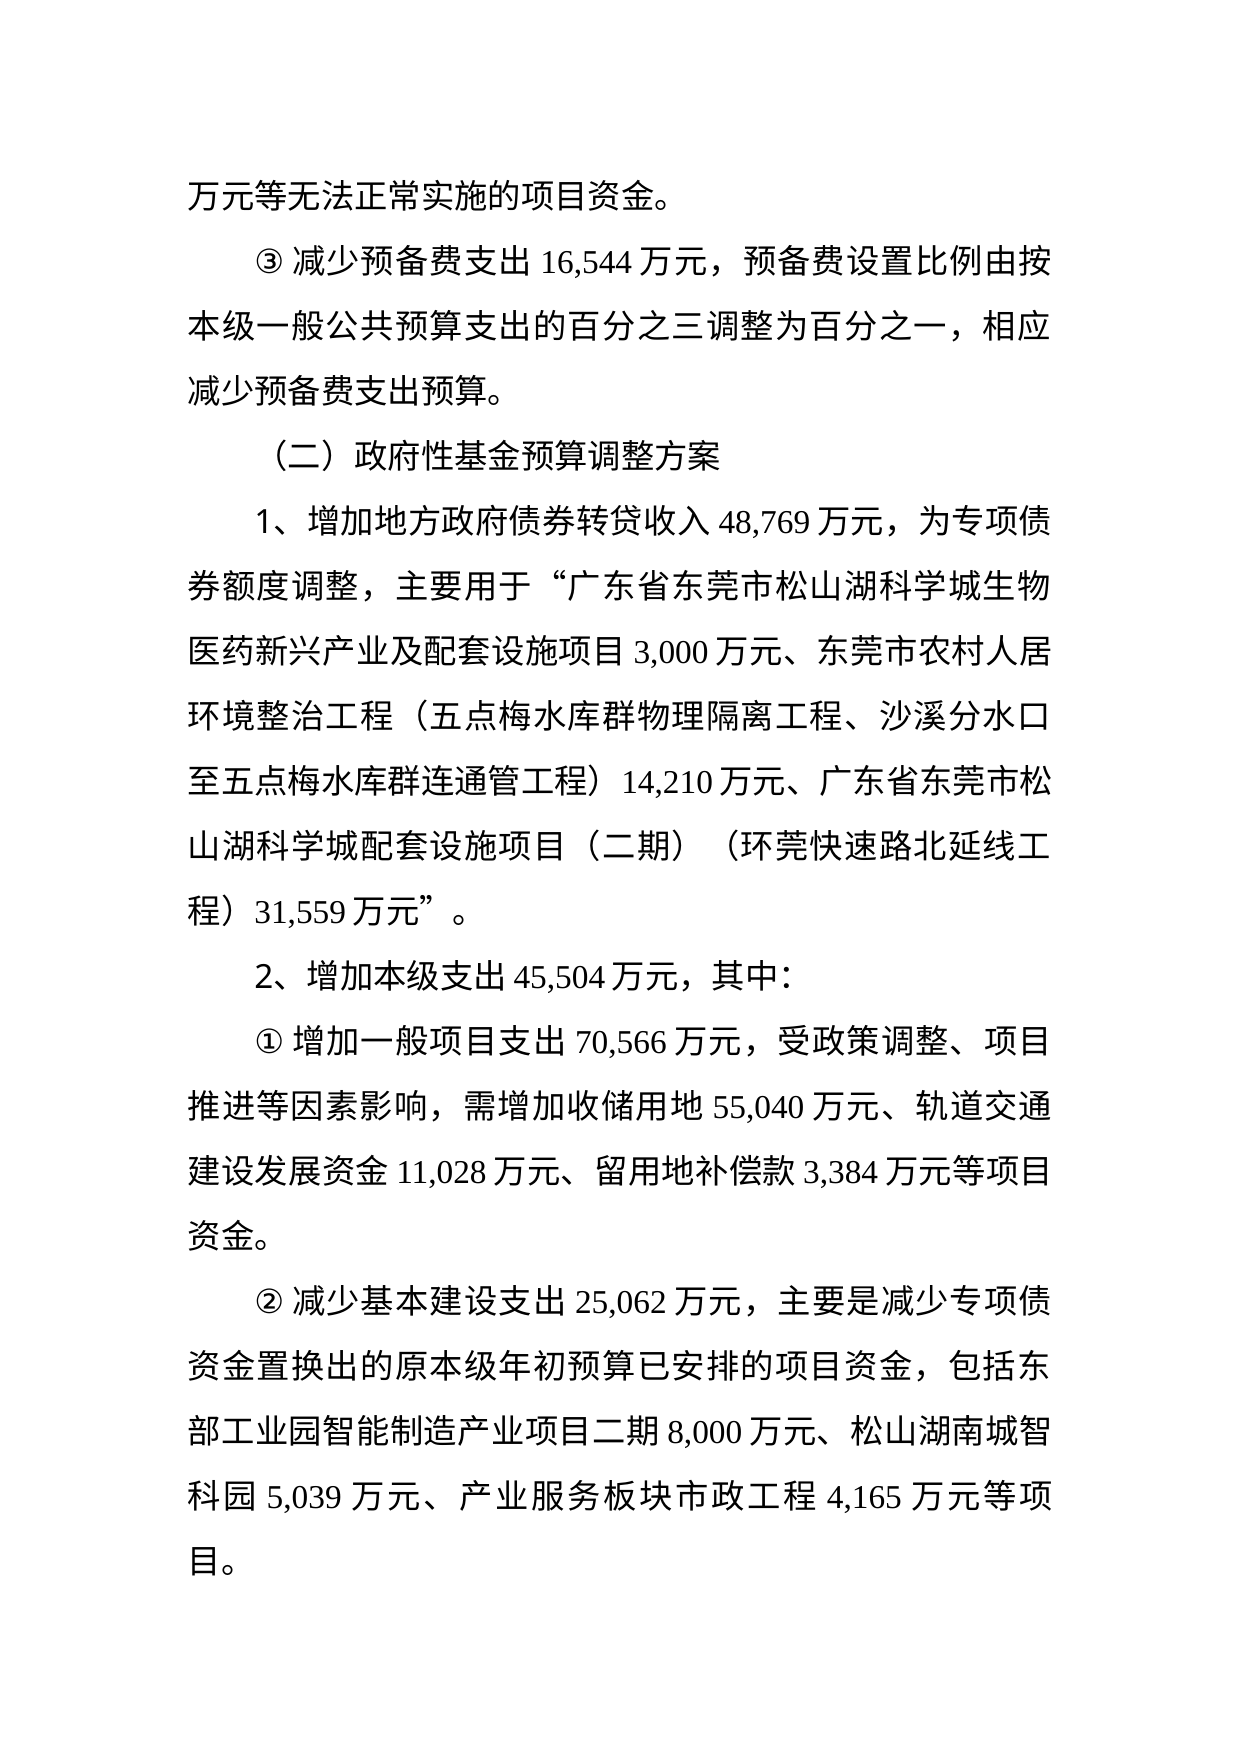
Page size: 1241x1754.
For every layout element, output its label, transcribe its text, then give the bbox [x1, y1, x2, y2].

text ②减少基本建设支出25,062万元，主要是减少专项债资金置换出的原本级年初预算已安排的项目资金，包括东部工业园智能制造产业项目二期8,000万元、松山湖南城智科园5,039万元、产业服务板块市政工程4,165万元等项目。 [187, 1267, 1053, 1592]
text ①增加一般项目支出70,566万元，受政策调整、项目推进等因素影响，需增加收储用地55,040万元、轨道交通建设发展资金11,028万元、留用地补偿款3,384万元等项目资金。 [187, 1007, 1053, 1267]
text 1、增加地方政府债券转贷收入48,769万元，为专项债券额度调整，主要用于“广东省东莞市松山湖科学城生物医药新兴产业及配套设施项目3,000万元、东莞市农村人居环境整治工程（五点梅水库群物理隔离工程、沙溪分水口至五点梅水库群连通管工程）14,210万元、广东省东莞市松山湖科学城配套设施项目（二期）（环莞快速路北延线工程）31,559万元”。 [187, 487, 1053, 942]
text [187, 162, 1053, 227]
text ③减少预备费支出16,544万元，预备费设置比例由按本级一般公共预算支出的百分之三调整为百分之一，相应减少预备费支出预算。 [187, 227, 1053, 422]
text 2、增加本级支出45,504万元，其中： [187, 942, 1053, 1007]
text （二）政府性基金预算调整方案 [187, 422, 1053, 487]
